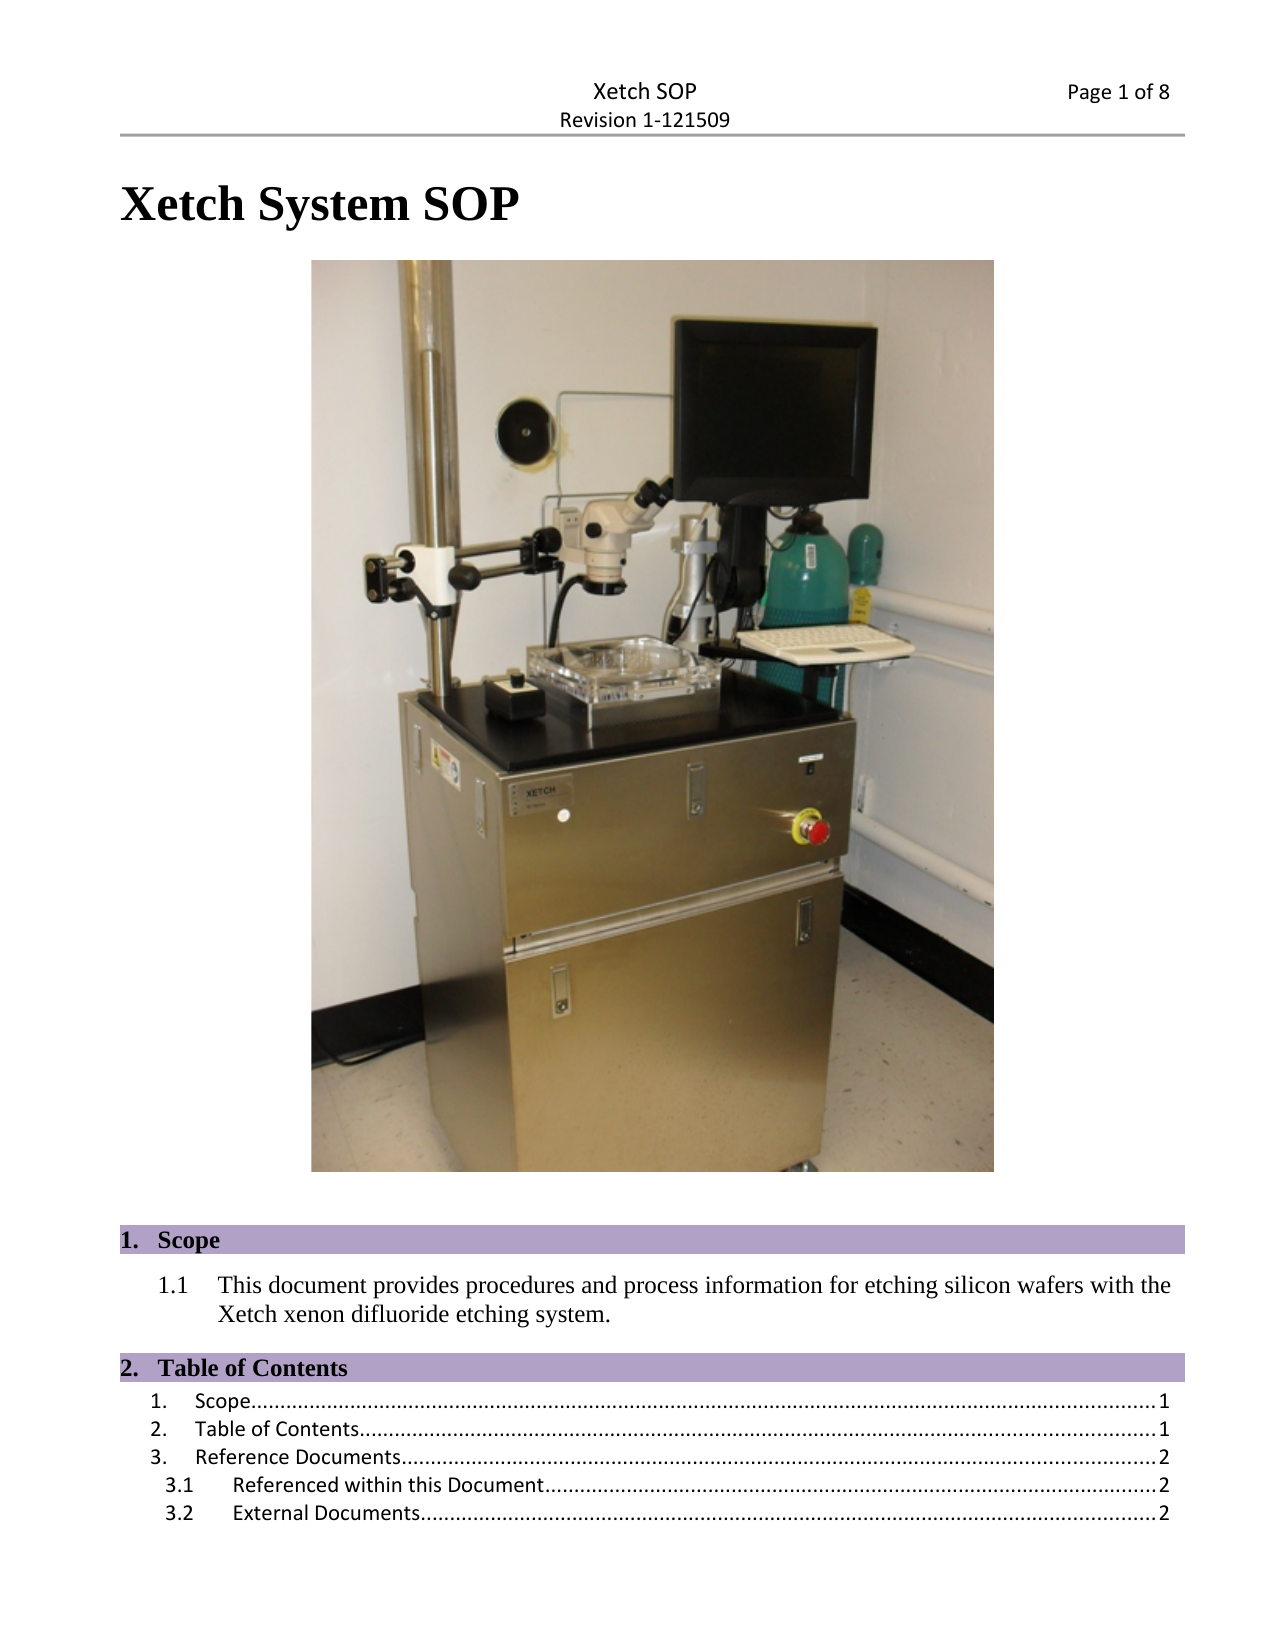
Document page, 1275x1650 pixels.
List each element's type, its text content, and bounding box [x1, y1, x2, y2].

text 3. Reference Documents 2 [150, 1442, 1185, 1470]
text This document provides procedures and process information for etching silicon wafers with the Xetch xenon difluoride etching system. [157, 1271, 1185, 1328]
picture [311, 260, 994, 1172]
text 2. Table of Contents 1 [150, 1414, 1185, 1442]
text 3.2 External Documents 2 [165, 1498, 1185, 1526]
title Xetch System SOP [120, 174, 1185, 232]
title Scope [120, 1225, 1185, 1254]
title Table of Contents [120, 1353, 1185, 1382]
text 1. Scope 1 [150, 1386, 1185, 1414]
text 3.1 Referenced within this Document 2 [165, 1470, 1185, 1498]
